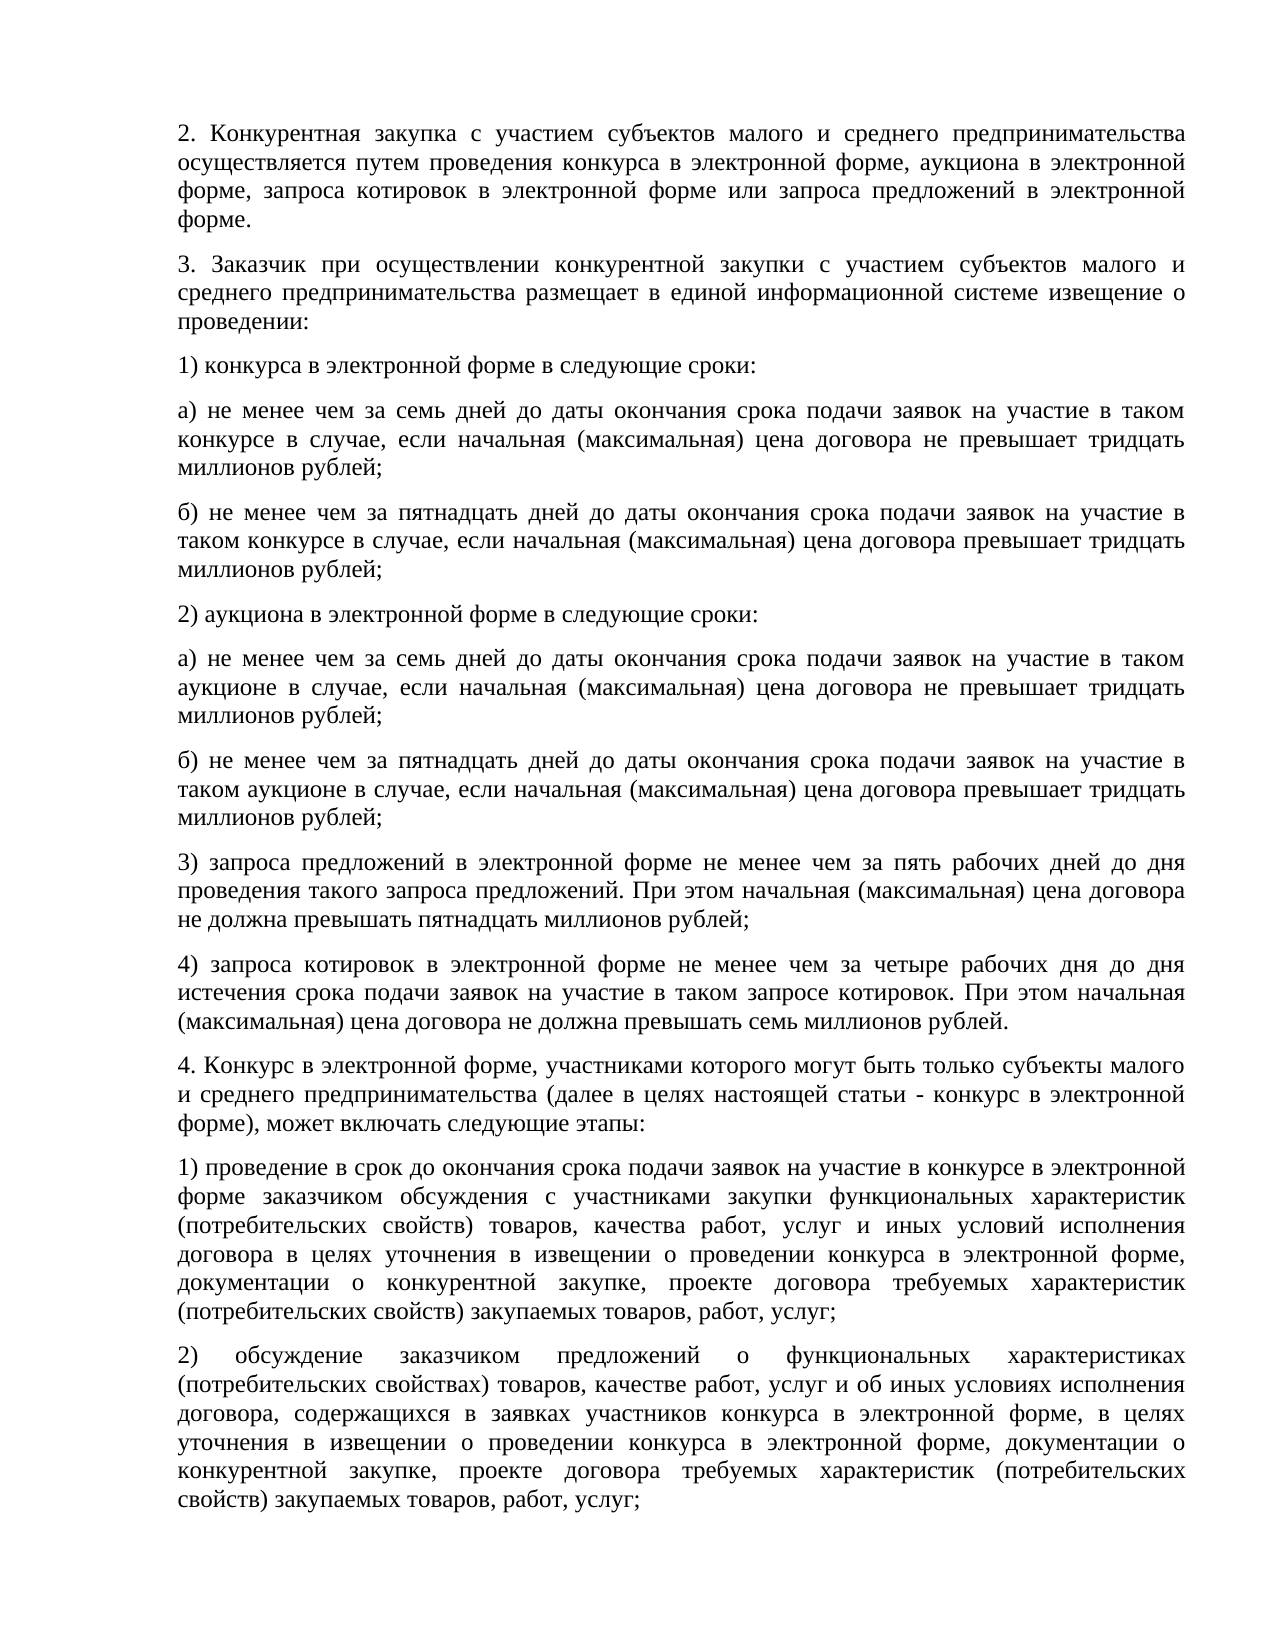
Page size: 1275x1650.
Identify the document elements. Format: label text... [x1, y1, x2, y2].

text а) не менее чем за семь дней до даты окончания срока подачи заявок на участие в таком конкурсе в случае, если начальная (максимальная) цена договора не превышает тридцать миллионов рублей; [177, 395, 1186, 481]
text 3. Заказчик при осуществлении конкурентной закупки с участием субъектов малого и среднего предпринимательства размещает в единой информационной системе извещение о проведении: [177, 249, 1186, 335]
text 2) обсуждение заказчиком предложений о функциональных характеристиках (потребительских свойствах) товаров, качестве работ, услуг и об иных условиях исполнения договора, содержащихся в заявках участников конкурса в электронной форме, в целях уточнения в извещении о проведении конкурса в электронной форме, документации о конкурентной закупке, проекте договора требуемых характеристик (потребительских свойств) закупаемых товаров, работ, услуг; [177, 1341, 1186, 1513]
text б) не менее чем за пятнадцать дней до даты окончания срока подачи заявок на участие в таком конкурсе в случае, если начальная (максимальная) цена договора превышает тридцать миллионов рублей; [177, 497, 1186, 583]
text 2. Конкурентная закупка с участием субъектов малого и среднего предпринимательства осуществляется путем проведения конкурса в электронной форме, аукциона в электронной форме, запроса котировок в электронной форме или запроса предложений в электронной форме. [177, 118, 1186, 233]
text 4) запроса котировок в электронной форме не менее чем за четыре рабочих дня до дня истечения срока подачи заявок на участие в таком запросе котировок. При этом начальная (максимальная) цена договора не должна превышать семь миллионов рублей. [177, 949, 1186, 1035]
text 4. Конкурс в электронной форме, участниками которого могут быть только субъекты малого и среднего предпринимательства (далее в целях настоящей статьи - конкурс в электронной форме), может включать следующие этапы: [177, 1051, 1186, 1137]
text б) не менее чем за пятнадцать дней до даты окончания срока подачи заявок на участие в таком аукционе в случае, если начальная (максимальная) цена договора превышает тридцать миллионов рублей; [177, 745, 1186, 831]
text 3) запроса предложений в электронной форме не менее чем за пять рабочих дней до дня проведения такого запроса предложений. При этом начальная (максимальная) цена договора не должна превышать пятнадцать миллионов рублей; [177, 847, 1186, 933]
text а) не менее чем за семь дней до даты окончания срока подачи заявок на участие в таком аукционе в случае, если начальная (максимальная) цена договора не превышает тридцать миллионов рублей; [177, 643, 1186, 729]
text 1) конкурса в электронной форме в следующие сроки: [177, 351, 1186, 379]
text 1) проведение в срок до окончания срока подачи заявок на участие в конкурсе в электронной форме заказчиком обсуждения с участниками закупки функциональных характеристик (потребительских свойств) товаров, качества работ, услуг и иных условий исполнения договора в целях уточнения в извещении о проведении конкурса в электронной форме, документации о конкурентной закупке, проекте договора требуемых характеристик (потребительских свойств) закупаемых товаров, работ, услуг; [177, 1152, 1186, 1325]
text 2) аукциона в электронной форме в следующие сроки: [177, 599, 1186, 627]
